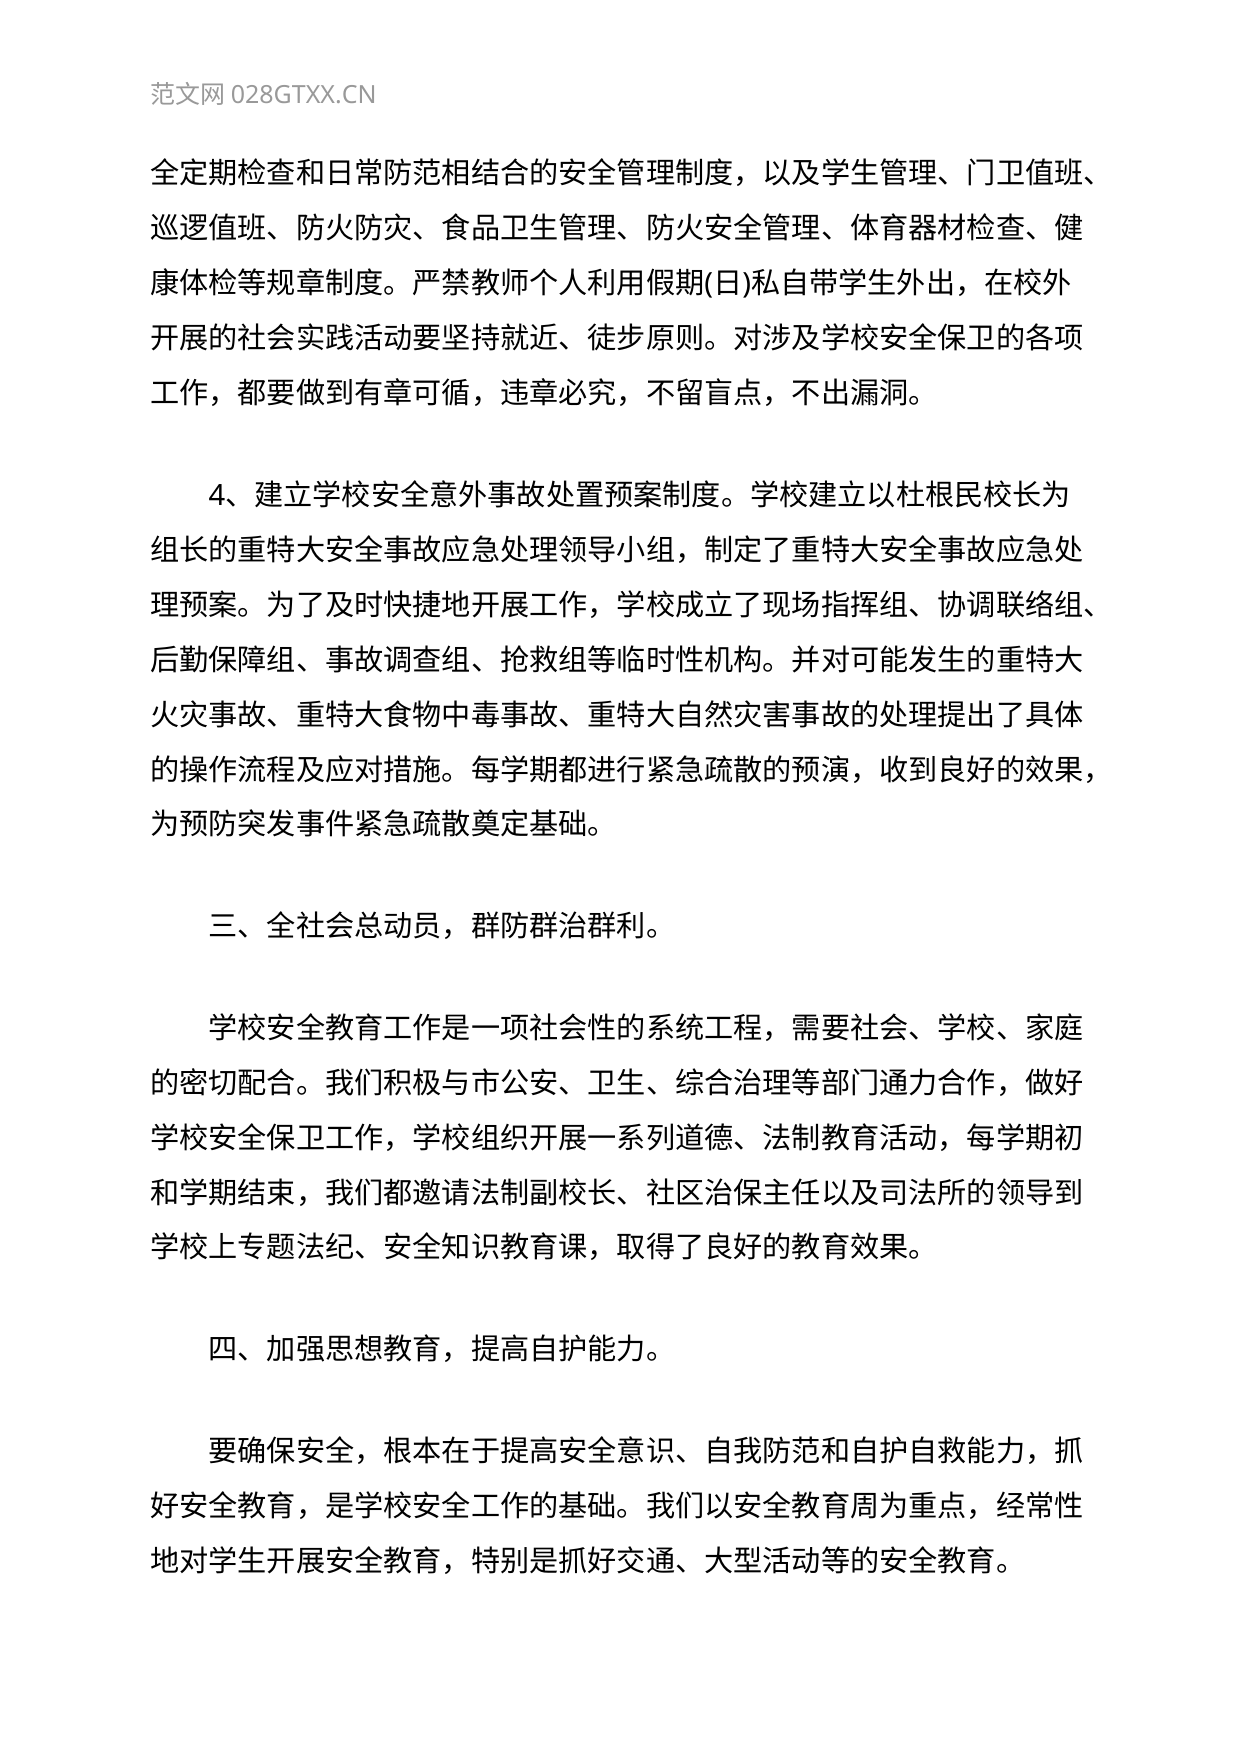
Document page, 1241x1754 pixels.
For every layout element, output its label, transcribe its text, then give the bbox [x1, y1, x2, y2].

text 四、加强思想教育，提高自护能力。 [150, 1326, 1090, 1368]
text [150, 150, 1090, 412]
text 要确保安全，根本在于提高安全意识、自我防范和自护自救能力，抓好安全教育，是学校安全工作的基础。我们以安全教育周为重点，经常性地对学生开展安全教育，特别是抓好交通、大型活动等的安全教育。 [150, 1428, 1090, 1580]
text 学校安全教育工作是一项社会性的系统工程，需要社会、学校、家庭的密切配合。我们积极与市公安、卫生、综合治理等部门通力合作，做好学校安全保卫工作，学校组织开展一系列道德、法制教育活动，每学期初和学期结束，我们都邀请法制副校长、社区治保主任以及司法所的领导到学校上专题法纪、安全知识教育课，取得了良好的教育效果。 [150, 1004, 1090, 1266]
text 4、建立学校安全意外事故处置预案制度。学校建立以杜根民校长为组长的重特大安全事故应急处理领导小组，制定了重特大安全事故应急处理预案。为了及时快捷地开展工作，学校成立了现场指挥组、协调联络组、后勤保障组、事故调查组、抢救组等临时性机构。并对可能发生的重特大火灾事故、重特大食物中毒事故、重特大自然灾害事故的处理提出了具体的操作流程及应对措施。每学期都进行紧急疏散的预演，收到良好的效果，为预防突发事件紧急疏散奠定基础。 [150, 471, 1090, 843]
text 三、全社会总动员，群防群治群利。 [150, 903, 1090, 945]
